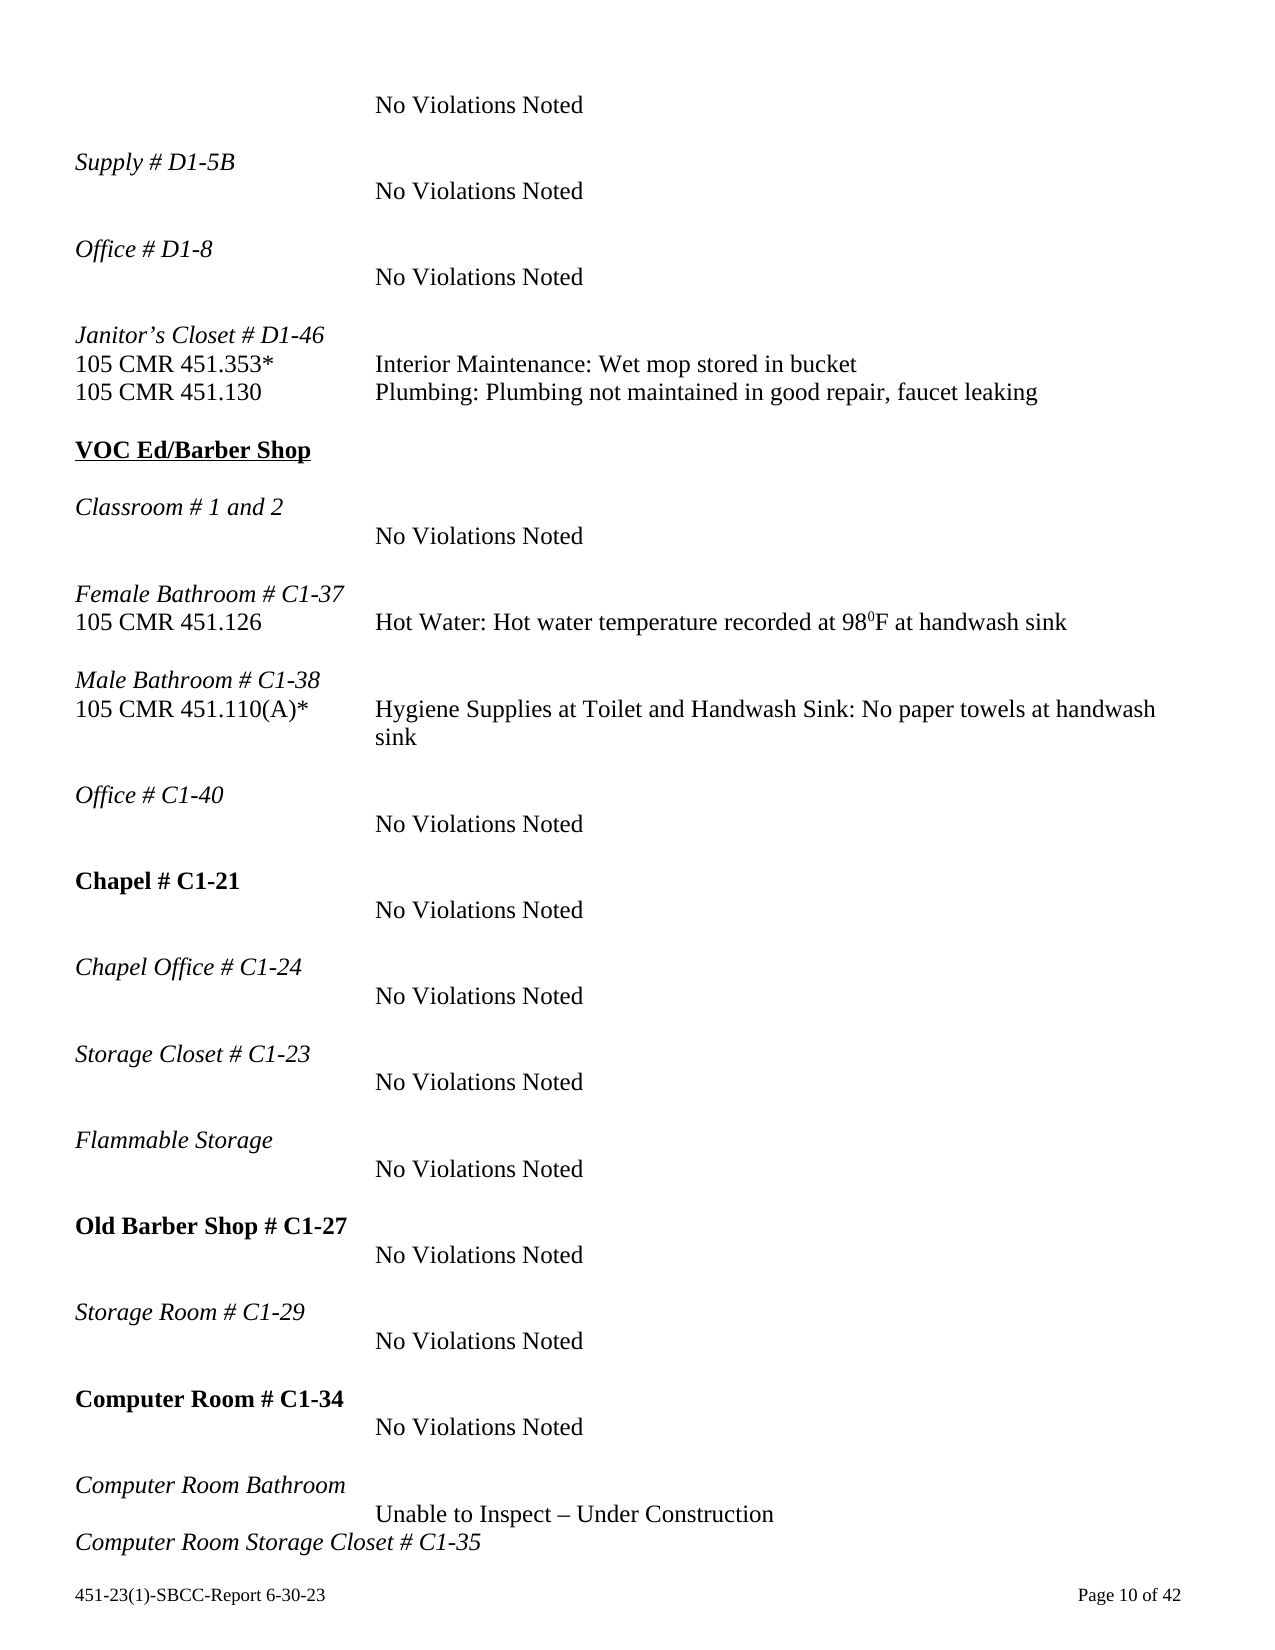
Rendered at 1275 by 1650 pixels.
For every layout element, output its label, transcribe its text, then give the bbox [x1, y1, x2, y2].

text Office # D1-8 [75, 234, 1200, 262]
text Computer Room Storage Closet # C1-35 [75, 1527, 1200, 1556]
text Office # C1-40 [75, 780, 1200, 809]
text Classroom # 1 and 2 [75, 492, 1200, 521]
text Computer Room Bathroom [75, 1470, 1200, 1499]
text Female Bathroom # C1-37 [75, 579, 1200, 607]
text Storage Room # C1-29 [75, 1297, 1200, 1326]
text Old Barber Shop # C1-27 [75, 1211, 1200, 1240]
text No Violations Noted [75, 981, 1200, 1010]
text No Violations Noted [75, 90, 1200, 119]
text 105 CMR 451.126 Hot Water: Hot water temperature recorded at 980F at handwash sink [75, 607, 1200, 636]
text No Violations Noted [75, 1326, 1200, 1355]
text Computer Room # C1-34 [75, 1384, 1200, 1412]
text Chapel Office # C1-24 [75, 952, 1200, 981]
text No Violations Noted [75, 521, 1200, 550]
text Supply # D1-5B [75, 147, 1200, 176]
text No Violations Noted [75, 1240, 1200, 1269]
text Flammable Storage [75, 1125, 1200, 1154]
text Storage Closet # C1-23 [75, 1039, 1200, 1067]
text No Violations Noted [75, 1067, 1200, 1096]
text No Violations Noted [75, 1412, 1200, 1441]
text 105 CMR 451.353* Interior Maintenance: Wet mop stored in bucket [75, 349, 1200, 377]
text No Violations Noted [75, 176, 1200, 205]
text Unable to Inspect – Under Construction [75, 1499, 1200, 1527]
text 105 CMR 451.110(A)* Hygiene Supplies at Toilet and Handwash Sink: No paper towels at handwash sink [75, 694, 1200, 751]
text VOC Ed/Barber Shop [75, 435, 1200, 464]
text No Violations Noted [75, 809, 1200, 837]
text No Violations Noted [75, 895, 1200, 924]
text 105 CMR 451.130 Plumbing: Plumbing not maintained in good repair, faucet leaking [75, 377, 1200, 406]
text No Violations Noted [75, 1154, 1200, 1182]
text Male Bathroom # C1-38 [75, 665, 1200, 694]
text Chapel # C1-21 [75, 866, 1200, 895]
text Janitor’s Closet # D1-46 [75, 320, 1200, 349]
text No Violations Noted [75, 262, 1200, 291]
